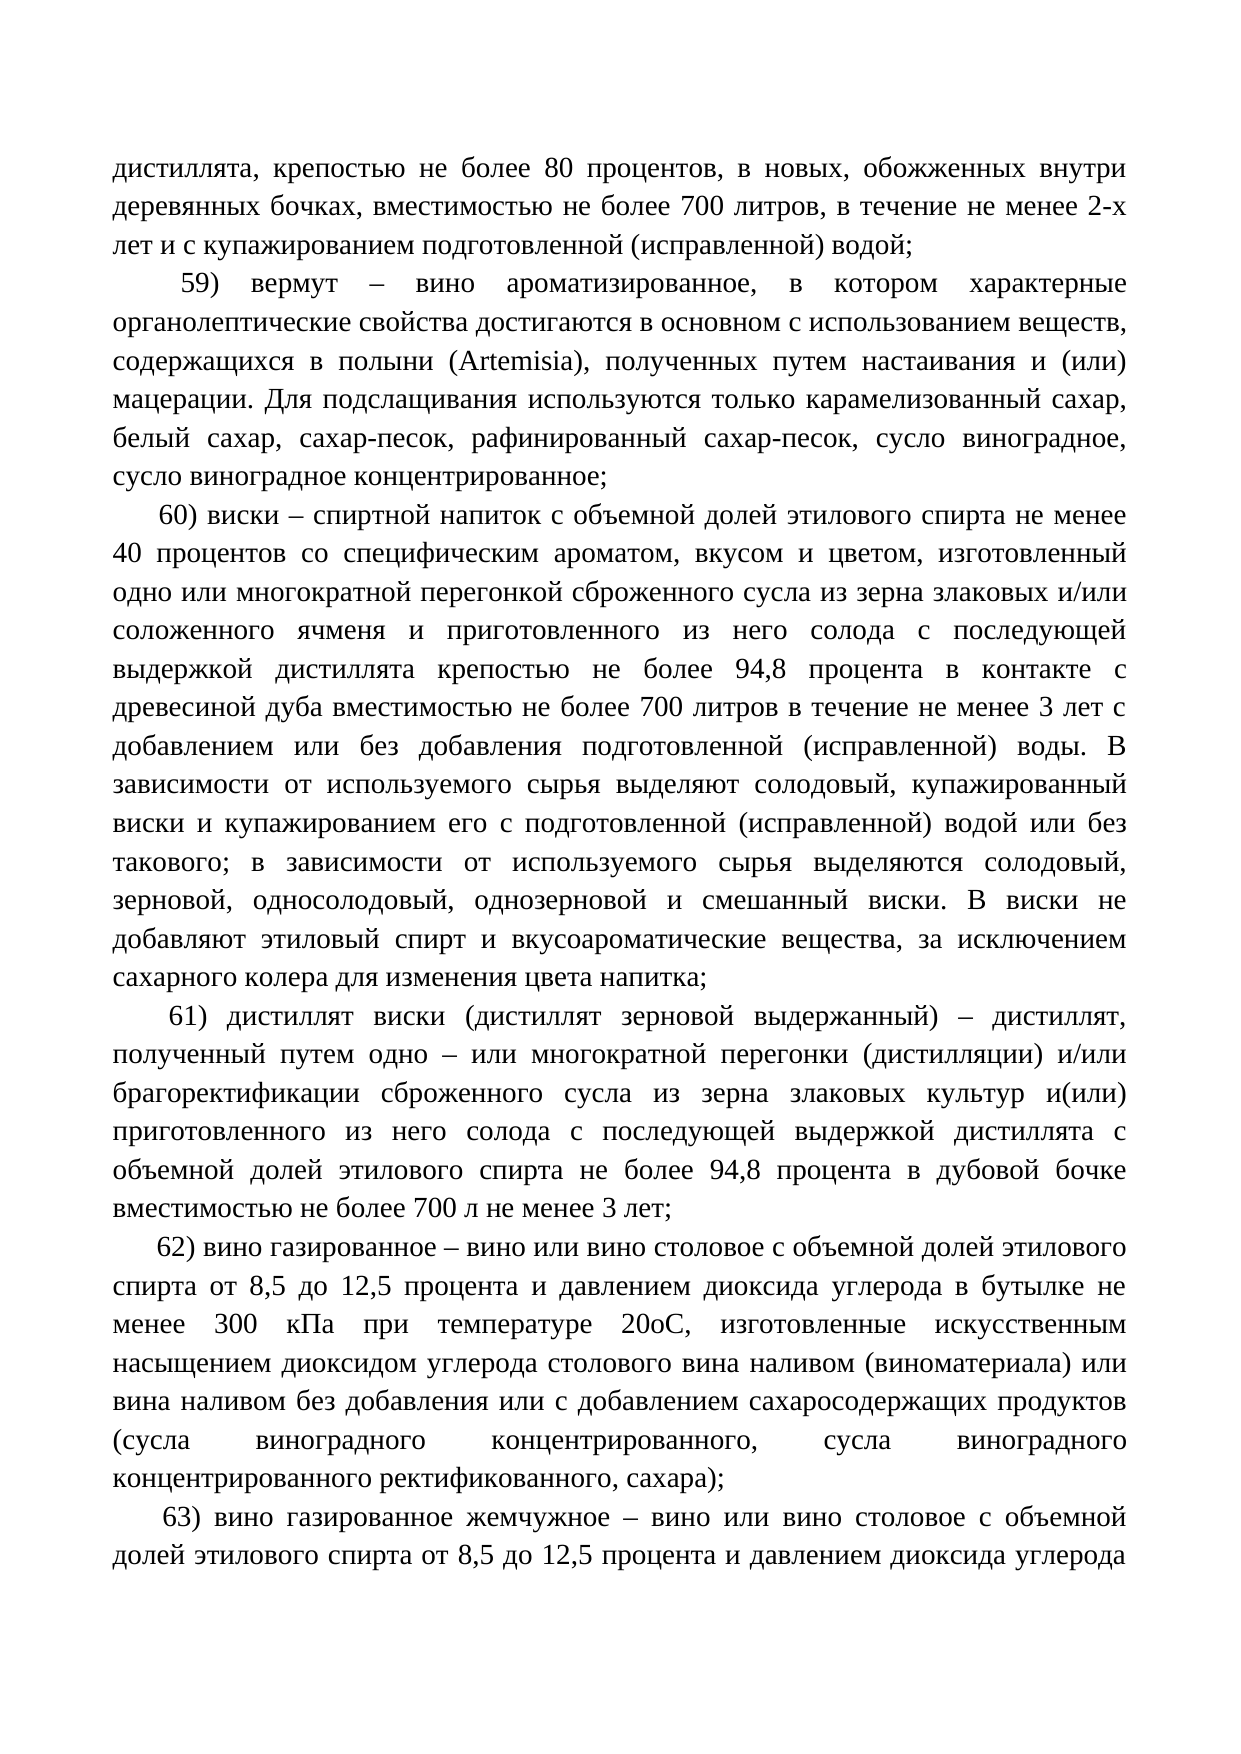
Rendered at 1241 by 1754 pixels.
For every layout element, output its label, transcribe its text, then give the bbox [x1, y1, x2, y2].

text 60) виски – спиртной напиток с объемной долей этилового спирта не менее 40 процентов со специфическим ароматом, вкусом и цветом, изготовленный одно или многократной перегонкой сброженного сусла из зерна злаковых и/или соложенного ячменя и приготовленного из него солода с последующей выдержкой дистиллята крепостью не более 94,8 процента в контакте с древесиной дуба вместимостью не более 700 литров в течение не менее 3 лет с добавлением или без добавления подготовленной (исправленной) воды. В зависимости от используемого сырья выделяют солодовый, купажированный виски и купажированием его с подготовленной (исправленной) водой или без такового; в зависимости от используемого сырья выделяются солодовый, зерновой, односолодовый, однозерновой и смешанный виски. В виски не добавляют этиловый спирт и вкусоароматические вещества, за исключением сахарного колера для изменения цвета напитка; [112, 497, 1128, 993]
text 62) вино газированное – вино или вино столовое с объемной долей этилового спирта от 8,5 до 12,5 процента и давлением диоксида углерода в бутылке не менее 300 кПа при температуре 20оС, изготовленные искусственным насыщением диоксидом углерода столового вина наливом (виноматериала) или вина наливом без добавления или с добавлением сахаросодержащих продуктов (сусла виноградного концентрированного, сусла виноградного концентрированного ректификованного, сахара); [112, 1229, 1128, 1494]
text 59) вермут – вино ароматизированное, в котором характерные органолептические свойства достигаются в основном с использованием веществ, содержащихся в полыни (Artemisia), полученных путем настаивания и (или) мацерации. Для подслащивания используются только карамелизованный сахар, белый сахар, сахар-песок, рафинированный сахар-песок, сусло виноградное, сусло виноградное концентрированное; [112, 266, 1128, 492]
text 61) дистиллят виски (дистиллят зерновой выдержанный) – дистиллят, полученный путем одно – или многократной перегонки (дистилляции) и/или брагоректификации сброженного сусла из зерна злаковых культур и(или) приготовленного из него солода с последующей выдержкой дистиллята с объемной долей этилового спирта не более 94,8 процента в дубовой бочке вместимостью не более 700 л не менее 3 лет; [112, 998, 1128, 1224]
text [112, 1499, 1128, 1571]
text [112, 150, 1128, 261]
